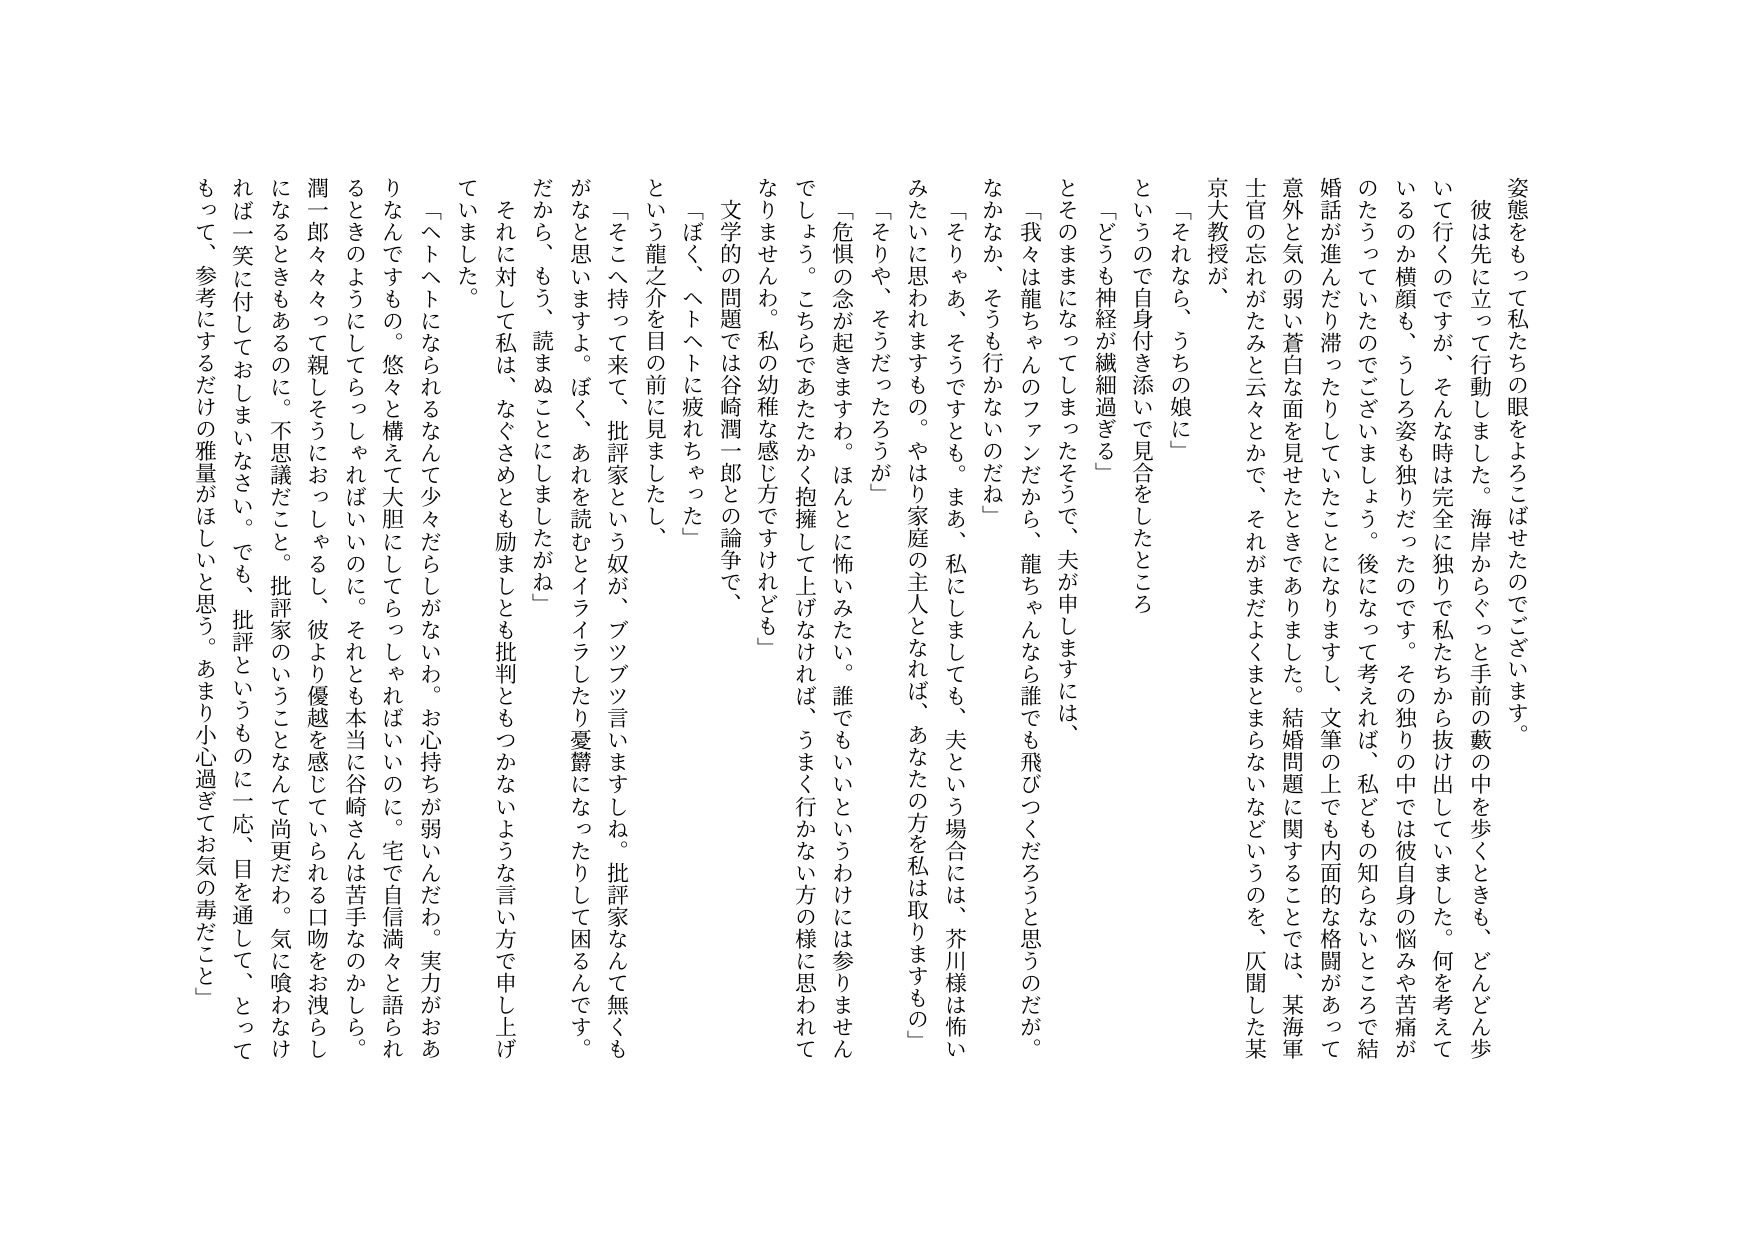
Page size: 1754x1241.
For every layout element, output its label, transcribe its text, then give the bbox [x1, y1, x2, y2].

text 彼は先に立って行動しました。海岸からぐっと手前の藪の中を歩くときも、どんどん歩いて行くのですが、そんな時は完全に独りで私たちから抜け出していました。何を考えているのか横顔も、うしろ姿も独りだったのです。その独りの中では彼自身の悩みや苦痛がのたうっていたのでございましょう。後になって考えれば、私どもの知らないところで結婚話が進んだり滞ったりしていたことになりますし、文筆の上でも内面的な格闘があって意外と気の弱い蒼白な面を見せたときでありました。結婚問題に関することでは、某海軍士官の忘れがたみと云々とかで、それがまだよくまとまらないなどいうのを、仄聞した某京大教授が、 [1200, 177, 1500, 1063]
text という龍之介を目の前に見ましたし、 [637, 177, 675, 1063]
text 「ぼく、ヘトヘトに疲れちゃった」 [675, 177, 712, 1063]
text 「どうも神経が繊細過ぎる」 [1087, 177, 1125, 1063]
text 「そりや、そうだったろうが」 [862, 177, 900, 1063]
text それに対して私は、なぐさめとも励ましとも批判ともつかないような言い方で申し上げていました。 [450, 177, 525, 1063]
text 「そこへ持って来て、批評家という奴が、ブツブツ言いますしね。批評家なんて無くもがなと思いますよ。ぼく、あれを読むとイライラしたり憂欝になったりして困るんです。だから、もう、読まぬことにしましたがね」 [525, 177, 637, 1063]
text 「危惧の念が起きますわ。ほんとに怖いみたい。誰でもいいというわけには参りませんでしょう。こちらであたたかく抱擁して上げなければ、うまく行かない方の様に思われてなりませんわ。私の幼稚な感じ方ですけれども」 [750, 177, 862, 1063]
text 「それなら、うちの娘に」 [1162, 177, 1200, 1063]
text というので自身付き添いで見合をしたところ [1125, 177, 1162, 1063]
text 文学的の問題では谷崎潤一郎との論争で、 [712, 177, 750, 1063]
text 「ヘトヘトになられるなんて少々だらしがないわ。お心持ちが弱いんだわ。実力がおありなんですもの。悠々と構えて大胆にしてらっしゃればいいのに。宅で自信満々と語られるときのようにしてらっしゃればいいのに。それとも本当に谷崎さんは苦手なのかしら。潤一郎々々々って親しそうにおっしゃるし、彼より優越を感じていられる口吻をお洩らしになるときもあるのに。不思議だこと。批評家のいうことなんて尚更だわ。気に喰わなければ一笑に付しておしまいなさい。でも、批評というものに一応、目を通して、とってもって、参考にするだけの雅量がほしいと思う。あまり小心過ぎてお気の毒だこと」 [187, 177, 450, 1063]
text 「我々は龍ちゃんのファンだから、龍ちゃんなら誰でも飛びつくだろうと思うのだが。なかなか、そうも行かないのだね」 [975, 177, 1050, 1063]
text とそのままになってしまったそうで、夫が申しますには、 [1050, 177, 1087, 1063]
text 「そりゃあ、そうですとも。まあ、私にしましても、夫という場合には、芥川様は怖いみたいに思われますもの。やはり家庭の主人となれば、あなたの方を私は取りますもの」 [900, 177, 975, 1063]
